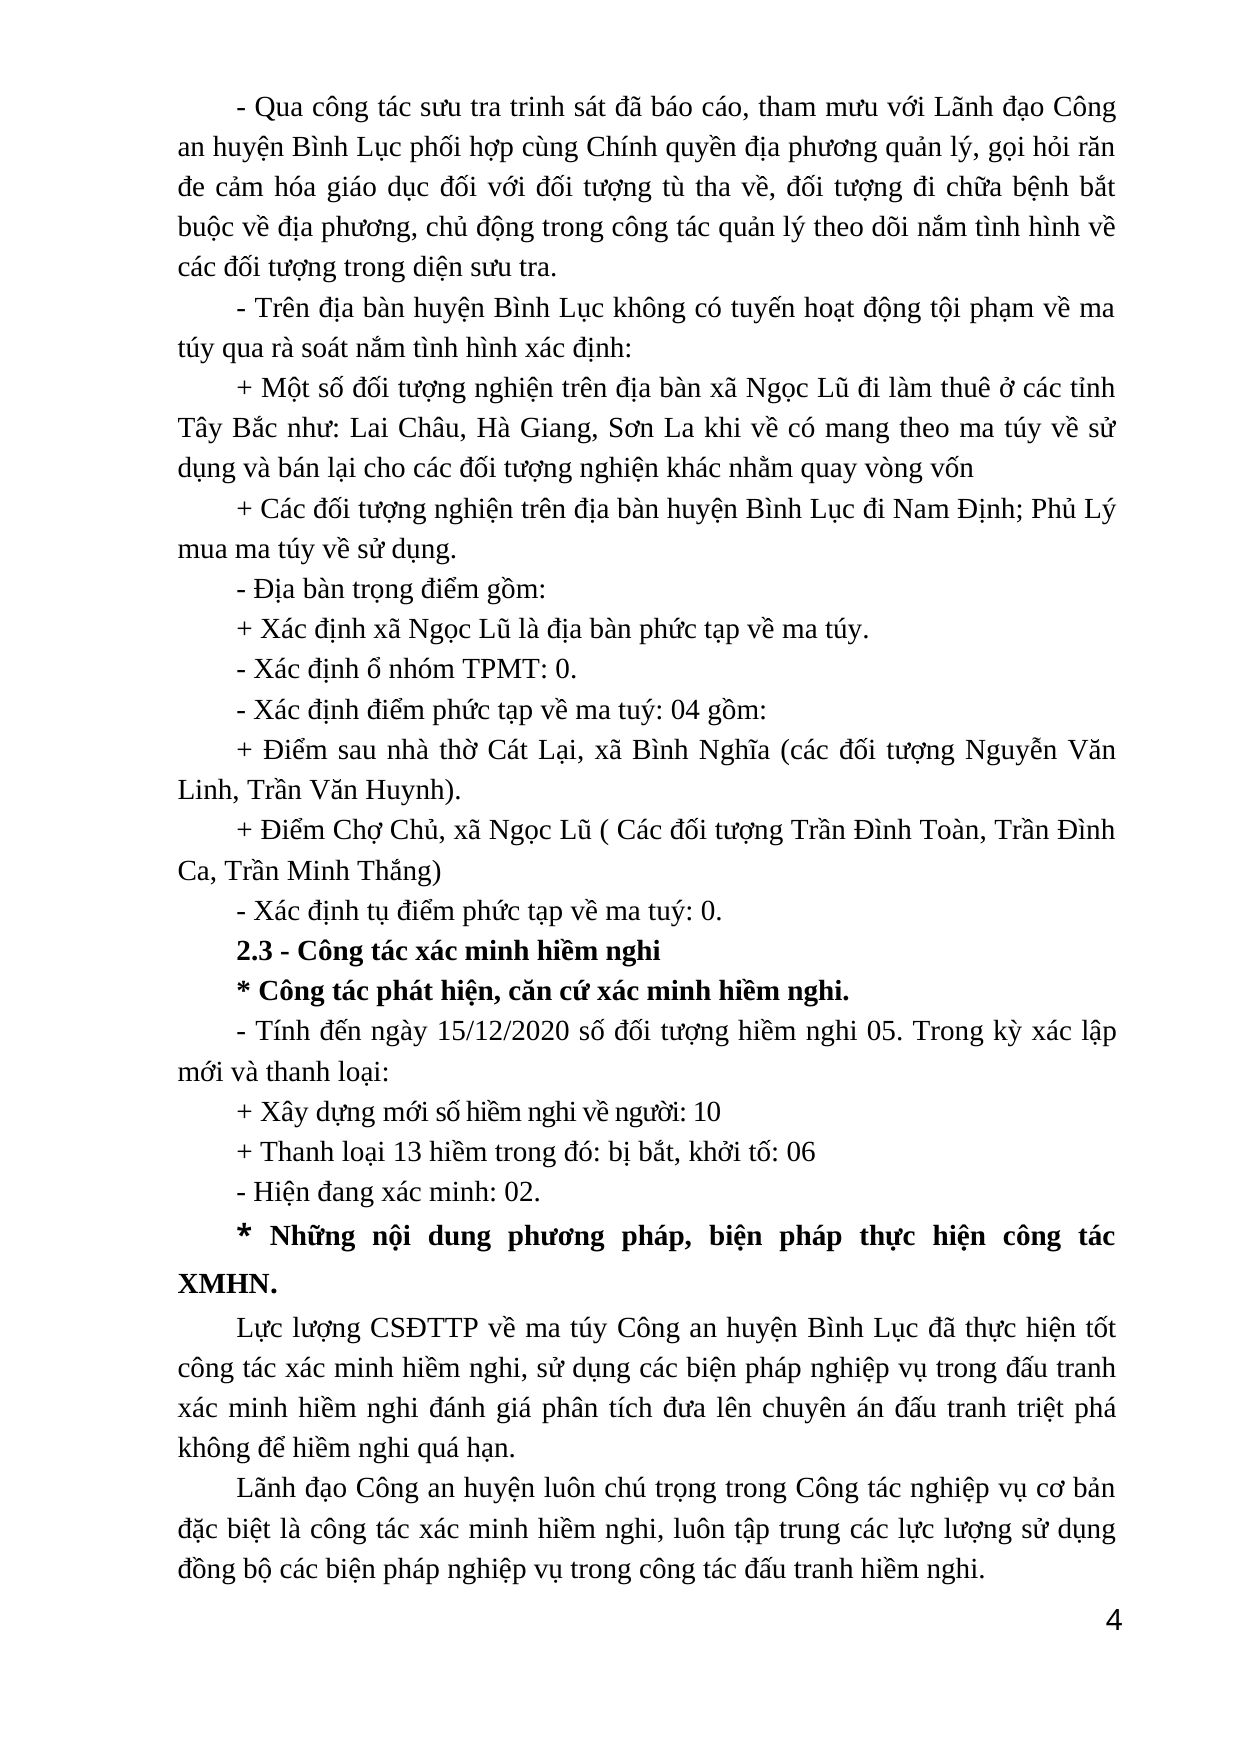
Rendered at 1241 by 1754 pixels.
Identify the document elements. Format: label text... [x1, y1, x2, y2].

text + Các đối tượng nghiện trên địa bàn huyện Bình Lục đi Nam Định; Phủ Lý mua ma túy về sử dụng. [177, 491, 1117, 564]
text Lực lượng CSĐTTP về ma túy Công an huyện Bình Lục đã thực hiện tốt công tác xác minh hiềm nghi, sử dụng các biện pháp nghiệp vụ trong đấu tranh xác minh hiềm nghi đánh giá phân tích đưa lên chuyên án đấu tranh triệt phá không để hiềm nghi quá hạn. [177, 1310, 1117, 1464]
text + Xây dựng mới số hiềm nghi về người: 10 [177, 1094, 1117, 1127]
text - Trên địa bàn huyện Bình Lục không có tuyến hoạt động tội phạm về ma túy qua rà soát nắm tình hình xác định: [177, 290, 1117, 363]
text - Tính đến ngày 15/12/2020 số đối tượng hiềm nghi 05. Trong kỳ xác lập mới và thanh loại: [177, 1013, 1117, 1087]
text 2.3 - Công tác xác minh hiềm nghi [177, 933, 1117, 967]
text Lãnh đạo Công an huyện luôn chú trọng trong Công tác nghiệp vụ cơ bản đặc biệt là công tác xác minh hiềm nghi, luôn tập trung các lực lượng sử dụng đồng bộ các biện pháp nghiệp vụ trong công tác đấu tranh hiềm nghi. [177, 1471, 1117, 1584]
text - Địa bàn trọng điểm gồm: [177, 571, 1117, 605]
text - Hiện đang xác minh: 02. [177, 1174, 1117, 1208]
text - Xác định tụ điểm phức tạp về ma tuý: 0. [177, 893, 1117, 926]
text + Xác định xã Ngọc Lũ là địa bàn phức tạp về ma túy. [177, 611, 1117, 645]
text + Điểm Chợ Chủ, xã Ngọc Lũ ( Các đối tượng Trần Đình Toàn, Trần Đình Ca, Trần Minh Thắng) [177, 812, 1117, 886]
text * Công tác phát hiện, căn cứ xác minh hiềm nghi. [177, 973, 1117, 1007]
text + Một số đối tượng nghiện trên địa bàn xã Ngọc Lũ đi làm thuê ở các tỉnh Tây Bắc như: Lai Châu, Hà Giang, Sơn La khi về có mang theo ma túy về sử dụng và bán lại cho các đối tượng nghiện khác nhằm quay vòng vốn [177, 370, 1117, 484]
text + Điểm sau nhà thờ Cát Lại, xã Bình Nghĩa (các đối tượng Nguyễn Văn Linh, Trần Văn Huynh). [177, 732, 1117, 806]
text - Qua công tác sưu tra trinh sát đã báo cáo, tham mưu với Lãnh đạo Công an huyện Bình Lục phối hợp cùng Chính quyền địa phương quản lý, gọi hỏi răn đe cảm hóa giáo dục đối với đối tượng tù tha về, đối tượng đi chữa bệnh bắt buộc về địa phương, chủ động trong công tác quản lý theo dõi nắm tình hình về các đối tượng trong diện sưu tra. [177, 89, 1117, 283]
text + Thanh loại 13 hiềm trong đó: bị bắt, khởi tố: 06 [177, 1134, 1117, 1168]
text - Xác định điểm phức tạp về ma tuý: 04 gồm: [177, 692, 1117, 725]
text * Những nội dung phương pháp, biện pháp thực hiện công tác XMHN. [177, 1214, 1117, 1302]
text - Xác định ổ nhóm TPMT: 0. [177, 652, 1117, 685]
